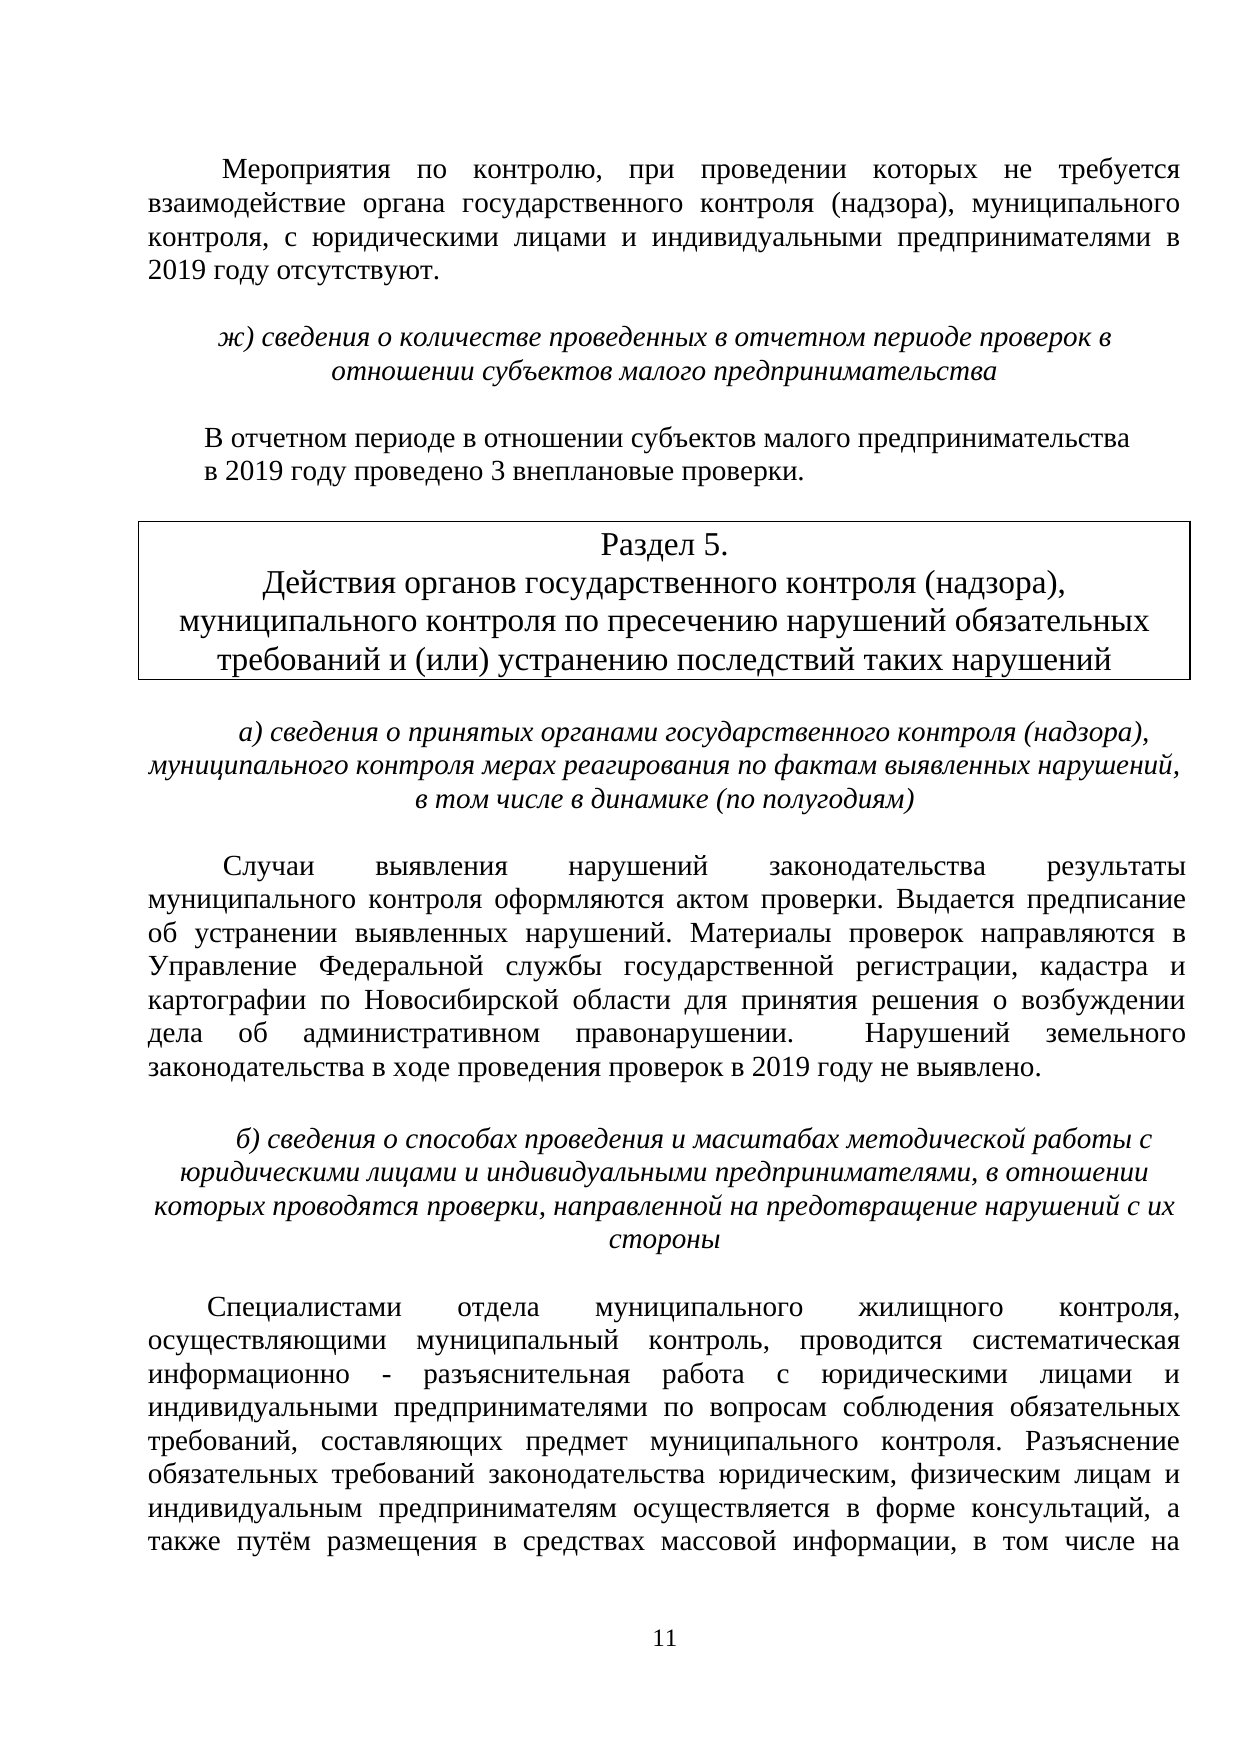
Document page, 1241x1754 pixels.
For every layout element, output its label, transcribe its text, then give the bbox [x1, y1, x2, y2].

text муниципального контроля по пресечению нарушений обязательных требований и (или) устранению последствий таких нарушений [139, 597, 1189, 679]
text В отчетном периоде в отношении субъектов малого предпринимательства [148, 420, 1181, 453]
text а) сведения о принятых органами государственного контроля (надзора), муниципального контроля мерах реагирования по фактам выявленных нарушений, в том числе в динамике (по полугодиям) [148, 714, 1181, 814]
text Мероприятия по контролю, при проведении которых не требуется взаимодействие органа государственного контроля (надзора), муниципального контроля, с юридическими лицами и индивидуальными предпринимателями в 2019 году отсутствуют. [148, 152, 1181, 286]
text Случаи выявления нарушений законодательства результаты муниципального контроля оформляются актом проверки. Выдается предписание об устранении выявленных нарушений. Материалы проверок направляются в Управление Федеральной службы государственной регистрации, кадастра и картографии по Новосибирской области для принятия решения о возбуждении дела об административном правонарушении. Нарушений земельного законодательства в ходе проведения проверок в 2019 году не выявлено. [148, 848, 1187, 1083]
text Раздел 5. [139, 522, 1189, 562]
text Действия органов государственного контроля (надзора), [148, 562, 1181, 597]
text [148, 1289, 1181, 1557]
text б) сведения о способах проведения и масштабах методической работы с юридическими лицами и индивидуальными предпринимателями, в отношении которых проводятся проверки, направленной на предотвращение нарушений с их стороны [148, 1121, 1181, 1255]
text ж) сведения о количестве проведенных в отчетном периоде проверок в отношении субъектов малого предпринимательства [148, 319, 1181, 386]
text в 2019 году проведено 3 внеплановые проверки. [148, 453, 1181, 487]
